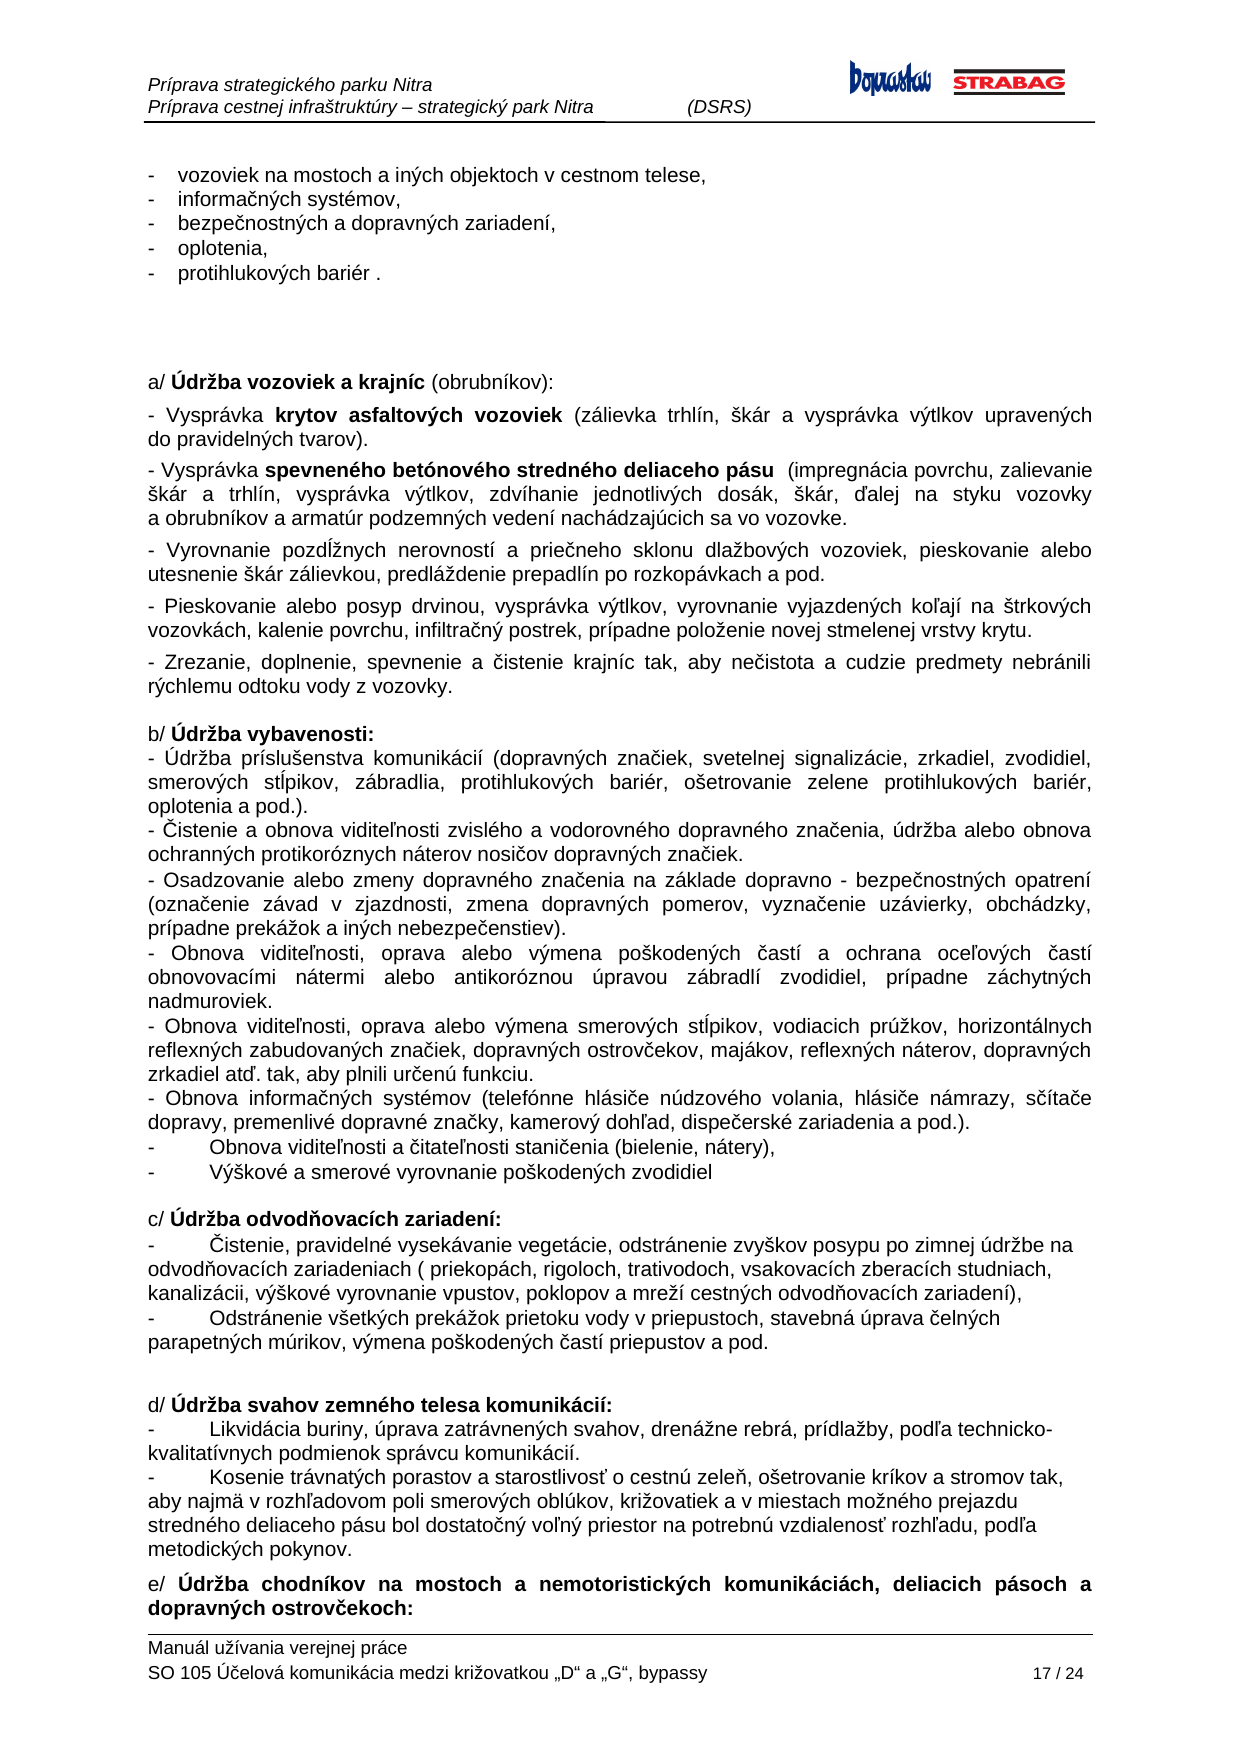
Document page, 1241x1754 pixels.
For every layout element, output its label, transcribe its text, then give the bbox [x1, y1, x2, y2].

text - Osadzovanie alebo zmeny dopravného značenia na základe dopravno - bezpečnostných opatrení (označenie závad v zjazdnosti, zmena dopravných pomerov, vyznačenie uzávierky, obchádzky, prípadne prekážok a iných nebezpečenstiev). [148, 868, 1093, 939]
text - Čistenie a obnova viditeľnosti zvislého a vodorovného dopravného značenia, údržba alebo obnova ochranných protikoróznych náterov nosičov dopravných značiek. [148, 818, 1093, 866]
text - Obnova viditeľnosti, oprava alebo výmena smerových stĺpikov, vodiacich prúžkov, horizontálnych reflexných zabudovaných značiek, dopravných ostrovčekov, majákov, reflexných náterov, dopravných zrkadiel atď. tak, aby plnili určenú funkciu. [148, 1013, 1093, 1085]
text b/ Údržba vybavenosti: [148, 722, 1093, 746]
list Výškové a smerové vyrovnanie poškodených zvodidiel [148, 1159, 1093, 1183]
list Odstránenie všetkých prekážok prietoku vody v priepustoch, stavebná úprava čelných parapetných múrikov, výmena poškodených častí priepustov a pod. [148, 1306, 1093, 1354]
text d/ Údržba svahov zemného telesa komunikácií: [148, 1392, 1093, 1416]
list Obnova viditeľnosti a čitateľnosti staničenia (bielenie, nátery), [148, 1135, 1093, 1159]
picture [949, 66, 1065, 95]
text - Vysprávka spevneného betónového stredného deliaceho pásu (impregnácia povrchu, zalievanie škár a trhlín, vysprávka výtlkov, zdvíhanie jednotlivých dosák, škár, ďalej na styku vozovky a obrubníkov a armatúr podzemných vedení nachádzajúcich sa vo vozovke. [148, 458, 1093, 530]
picture [849, 60, 931, 95]
text c/ Údržba odvodňovacích zariadení: [148, 1207, 1093, 1231]
text - Zrezanie, doplnenie, spevnenie a čistenie krajníc tak, aby nečistota a cudzie predmety nebránili rýchlemu odtoku vody z vozovky. [148, 650, 1093, 698]
text - Obnova informačných systémov (telefónne hlásiče núdzového volania, hlásiče námrazy, sčítače dopravy, premenlivé dopravné značky, kamerový dohľad, dispečerské zariadenia a pod.). [148, 1086, 1093, 1134]
list vozoviek na mostoch a iných objektoch v cestnom telese, [148, 162, 1093, 186]
list oplotenia, [148, 236, 1093, 260]
text - Pieskovanie alebo posyp drvinou, vysprávka výtlkov, vyrovnanie vyjazdených koľají na štrkových vozovkách, kalenie povrchu, infiltračný postrek, prípadne položenie novej stmelenej vrstvy krytu. [148, 594, 1093, 642]
text a/ Údržba vozoviek a krajníc (obrubníkov): [148, 370, 1093, 394]
list informačných systémov, [148, 186, 1093, 210]
list Čistenie, pravidelné vysekávanie vegetácie, odstránenie zvyškov posypu po zimnej údržbe na odvodňovacích zariadeniach ( priekopách, rigoloch, trativodoch, vsakovacích zberacích studniach, kanalizácii, výškové vyrovnanie vpustov, poklopov a mreží cestných odvodňovacích zariadení), [148, 1233, 1093, 1305]
list protihlukových bariér . [148, 261, 1093, 284]
text - Obnova viditeľnosti, oprava alebo výmena poškodených častí a ochrana oceľových častí obnovovacími nátermi alebo antikoróznou úpravou zábradlí zvodidiel, prípadne záchytných nadmuroviek. [148, 941, 1093, 1013]
text - Údržba príslušenstva komunikácií (dopravných značiek, svetelnej signalizácie, zrkadiel, zvodidiel, smerových stĺpikov, zábradlia, protihlukových bariér, ošetrovanie zelene protihlukových bariér, oplotenia a pod.). [148, 746, 1093, 817]
text - Vyrovnanie pozdĺžnych nerovností a priečneho sklonu dlažbových vozoviek, pieskovanie alebo utesnenie škár zálievkou, predláždenie prepadlín po rozkopávkach a pod. [148, 537, 1093, 585]
text - Vysprávka krytov asfaltových vozoviek (zálievka trhlín, škár a vysprávka výtlkov upravených do pravidelných tvarov). [148, 403, 1093, 451]
list Kosenie trávnatých porastov a starostlivosť o cestnú zeleň, ošetrovanie kríkov a stromov tak, aby najmä v rozhľadovom poli smerových oblúkov, križovatiek a v miestach možného prejazdu stredného deliaceho pásu bol dostatočný voľný priestor na potrebnú vzdialenosť rozhľadu, podľa metodických pokynov. [148, 1465, 1093, 1561]
list bezpečnostných a dopravných zariadení, [148, 211, 1093, 235]
list Likvidácia buriny, úprava zatrávnených svahov, drenážne rebrá, prídlažby, podľa technicko- kvalitatívnych podmienok správcu komunikácií. [148, 1416, 1093, 1464]
text e/ Údržba chodníkov na mostoch a nemotoristických komunikáciách, deliacich pásoch a dopravných ostrovčekoch: [148, 1572, 1093, 1620]
